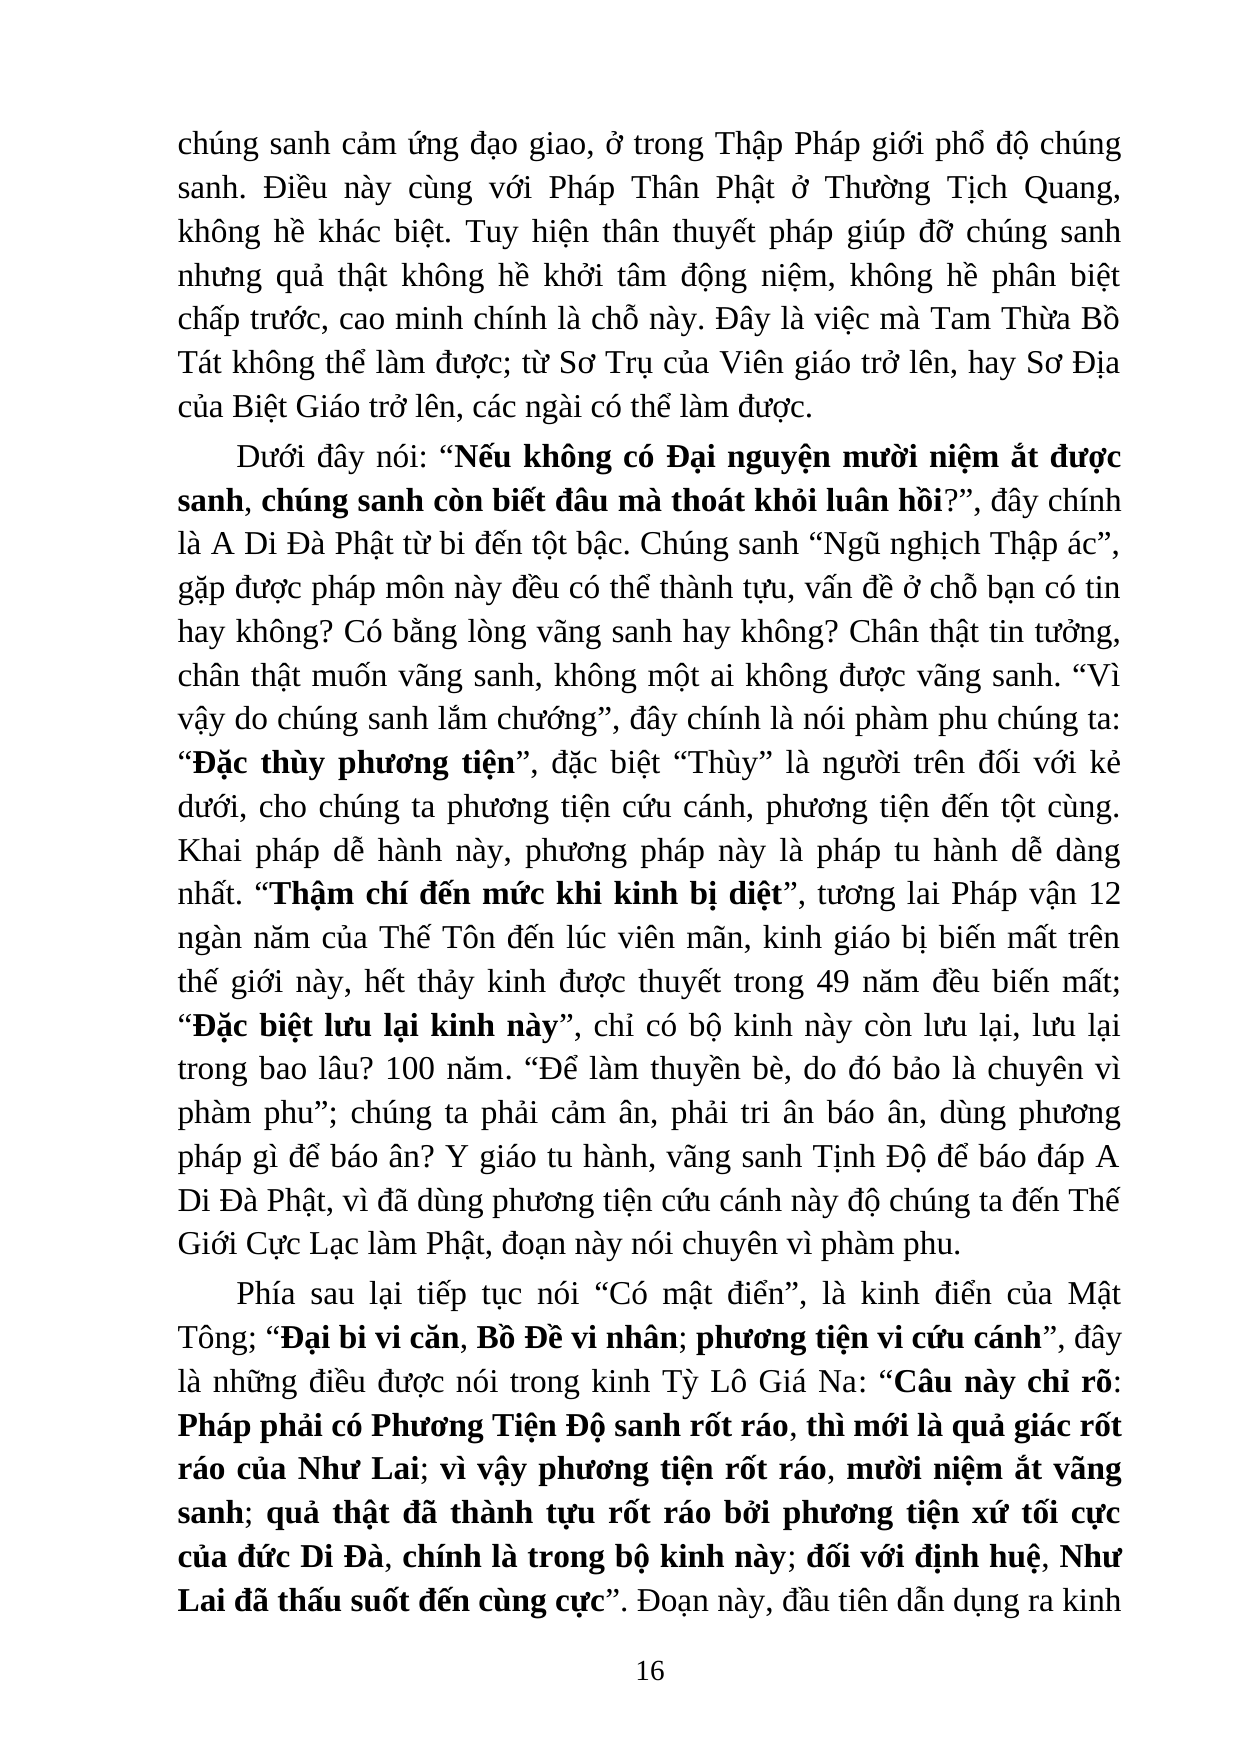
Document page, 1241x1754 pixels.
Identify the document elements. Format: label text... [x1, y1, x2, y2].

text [177, 1268, 1122, 1618]
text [177, 118, 1122, 424]
text Dưới đây nói: “Nếu không có Đại nguyện mười niệm ắt được sanh, chúng sanh còn biết đâu mà thoát khỏi luân hồi?”, đây chính là A Di Đà Phật từ bi đến tột bậc. Chúng sanh “Ngũ nghịch Thập ác”, gặp được pháp môn này đều có thể thành tựu, vấn đề ở chỗ bạn có tin hay không? Có bằng lòng vãng sanh hay không? Chân thật tin tưởng, chân thật muốn vãng sanh, không một ai không được vãng sanh. “Vì vậy do chúng sanh lắm chướng”, đây chính là nói phàm phu chúng ta: “Đặc thùy phương tiện”, đặc biệt “Thùy” là người trên đối với kẻ dưới, cho chúng ta phương tiện cứu cánh, phương tiện đến tột cùng. Khai pháp dễ hành này, phương pháp này là pháp tu hành dễ dàng nhất. “Thậm chí đến mức khi kinh bị diệt”, tương lai Pháp vận 12 ngàn năm của Thế Tôn đến lúc viên mãn, kinh giáo bị biến mất trên thế giới này, hết thảy kinh được thuyết trong 49 năm đều biến mất; “Đặc biệt lưu lại kinh này”, chỉ có bộ kinh này còn lưu lại, lưu lại trong bao lâu? 100 năm. “Để làm thuyền bè, do đó bảo là chuyên vì phàm phu”; chúng ta phải cảm ân, phải tri ân báo ân, dùng phương pháp gì để báo ân? Y giáo tu hành, vãng sanh Tịnh Độ để báo đáp A Di Đà Phật, vì đã dùng phương tiện cứu cánh này độ chúng ta đến Thế Giới Cực Lạc làm Phật, đoạn này nói chuyên vì phàm phu. [177, 431, 1122, 1262]
